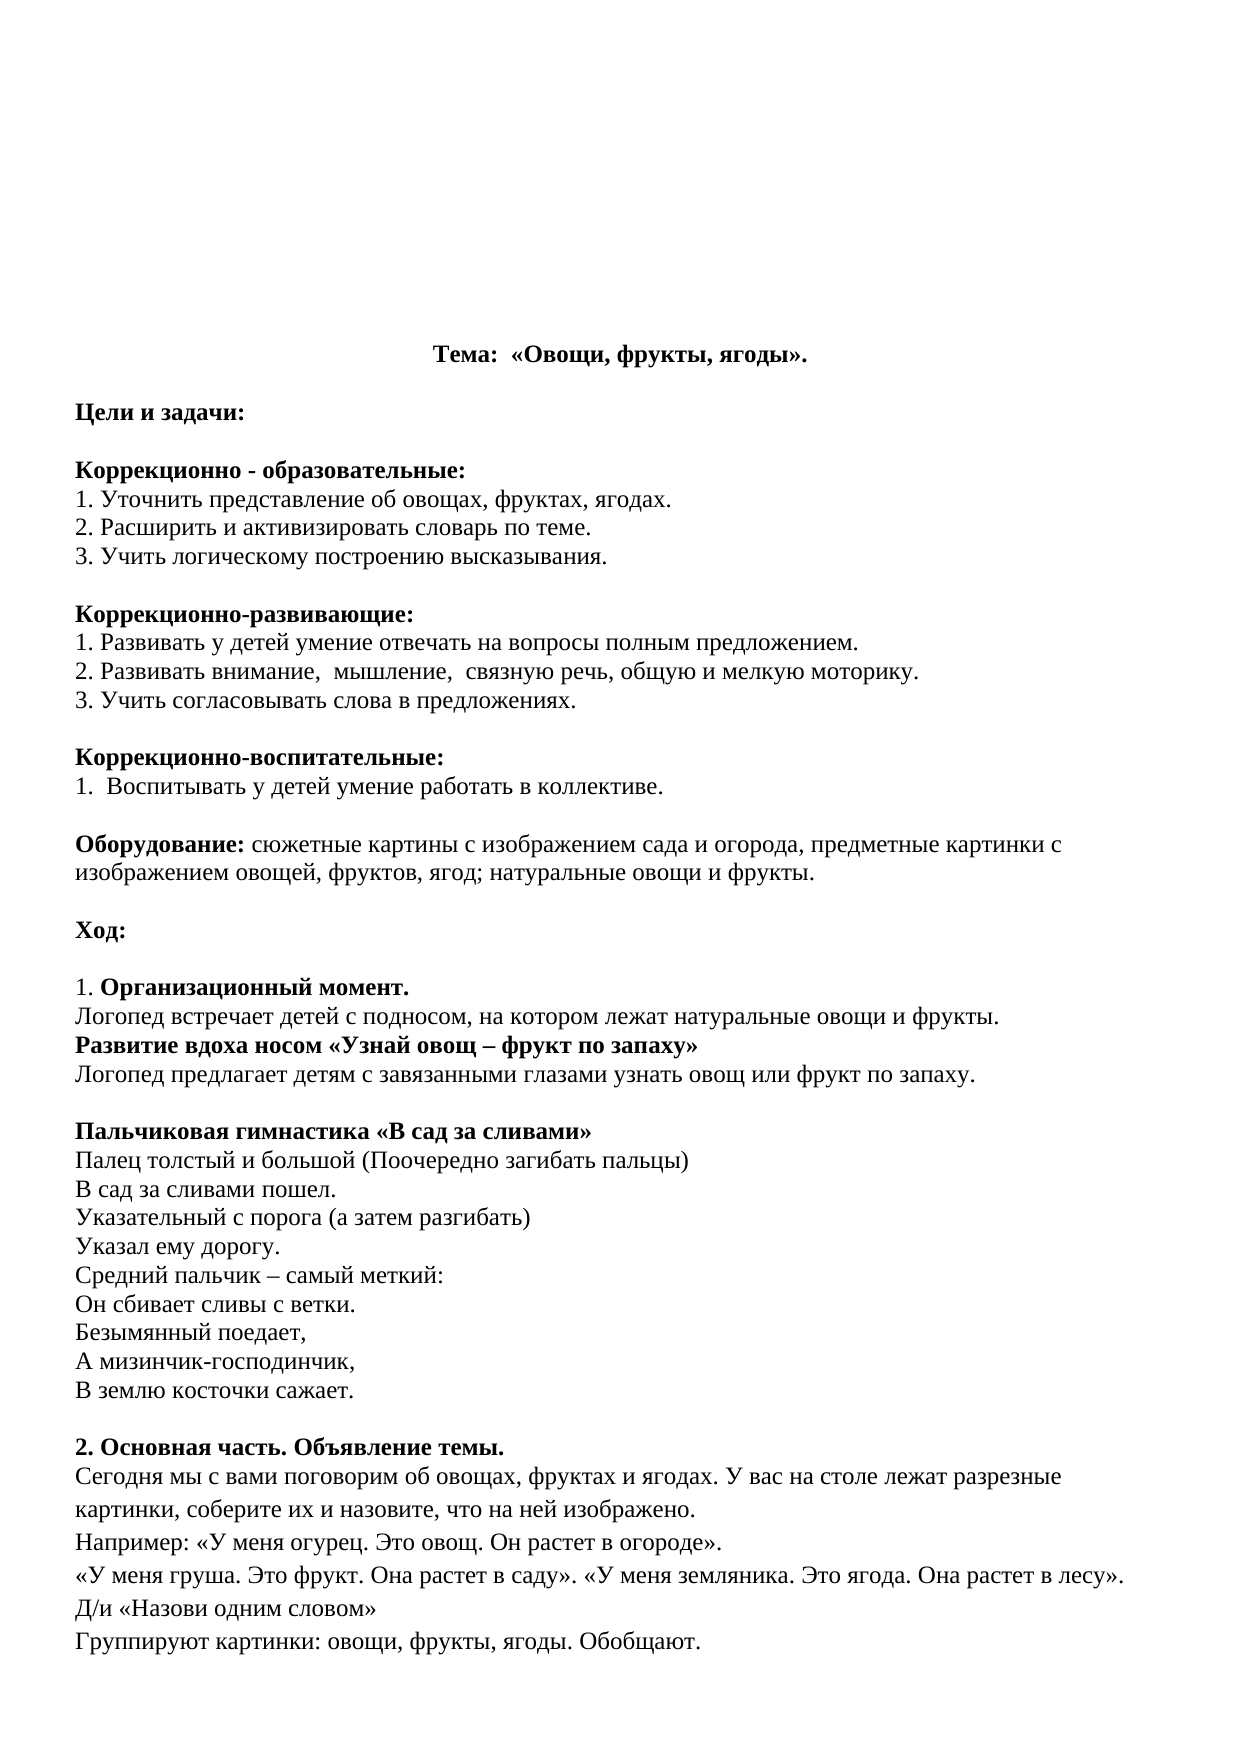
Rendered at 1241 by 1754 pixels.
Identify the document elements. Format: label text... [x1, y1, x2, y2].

text Например: «У меня огурец. Это овощ. Он растет в огороде». [75, 1527, 1165, 1556]
text 2. Расширить и активизировать словарь по теме. [75, 512, 1165, 541]
text 1. Воспитывать у детей умение работать в коллективе. [75, 771, 1165, 800]
text Ход: [75, 915, 1165, 944]
text Группируют картинки: овощи, фрукты, ягоды. Обобщают. [75, 1626, 1165, 1655]
text Палец толстый и большой (Поочередно загибать пальцы) В сад за сливами пошел. Указательный с порога (а затем разгибать) Указал ему дорогу. Средний пальчик – самый меткий: Он сбивает сливы с ветки. Безымянный поедает, А мизинчик-господинчик, В землю косточки сажает. [75, 1145, 1165, 1404]
text «У меня груша. Это фрукт. Она растет в саду». «У меня земляника. Это ягода. Она растет в лесу». [75, 1560, 1165, 1589]
text Развитие вдоха носом «Узнай овощ – фрукт по запаху» [75, 1030, 1165, 1059]
text Тема: «Овощи, фрукты, ягоды». [75, 339, 1165, 368]
text Коррекционно - образовательные: [75, 455, 1165, 484]
text Коррекционно-развивающие: [75, 599, 1165, 627]
text 1. Уточнить представление об овощах, фруктах, ягодах. [75, 484, 1165, 512]
text Д/и «Назови одним словом» [75, 1593, 1165, 1622]
text 2. Развивать внимание, мышление, связную речь, общую и мелкую моторику. [75, 656, 1165, 685]
text 1. Организационный момент. [75, 972, 1165, 1001]
text Логопед предлагает детям с завязанными глазами узнать овощ или фрукт по запаху. [75, 1059, 1165, 1087]
text 3. Учить согласовывать слова в предложениях. [75, 685, 1165, 714]
text Коррекционно-воспитательные: [75, 742, 1165, 771]
text 3. Учить логическому построению высказывания. [75, 541, 1165, 570]
text Сегодня мы с вами поговорим об овощах, фруктах и ягодах. У вас на столе лежат разрезные картинки, соберите их и назовите, что на ней изображено. [75, 1461, 1165, 1523]
text Оборудование: сюжетные картины с изображением сада и огорода, предметные картинки с изображением овощей, фруктов, ягод; натуральные овощи и фрукты. [75, 829, 1165, 886]
text 1. Развивать у детей умение отвечать на вопросы полным предложением. [75, 627, 1165, 656]
text Цели и задачи: [75, 397, 1165, 426]
text Пальчиковая гимнастика «В сад за сливами» [75, 1116, 1165, 1145]
text Логопед встречает детей с подносом, на котором лежат натуральные овощи и фрукты. [75, 1001, 1165, 1030]
text 2. Основная часть. Объявление темы. [75, 1432, 1165, 1461]
